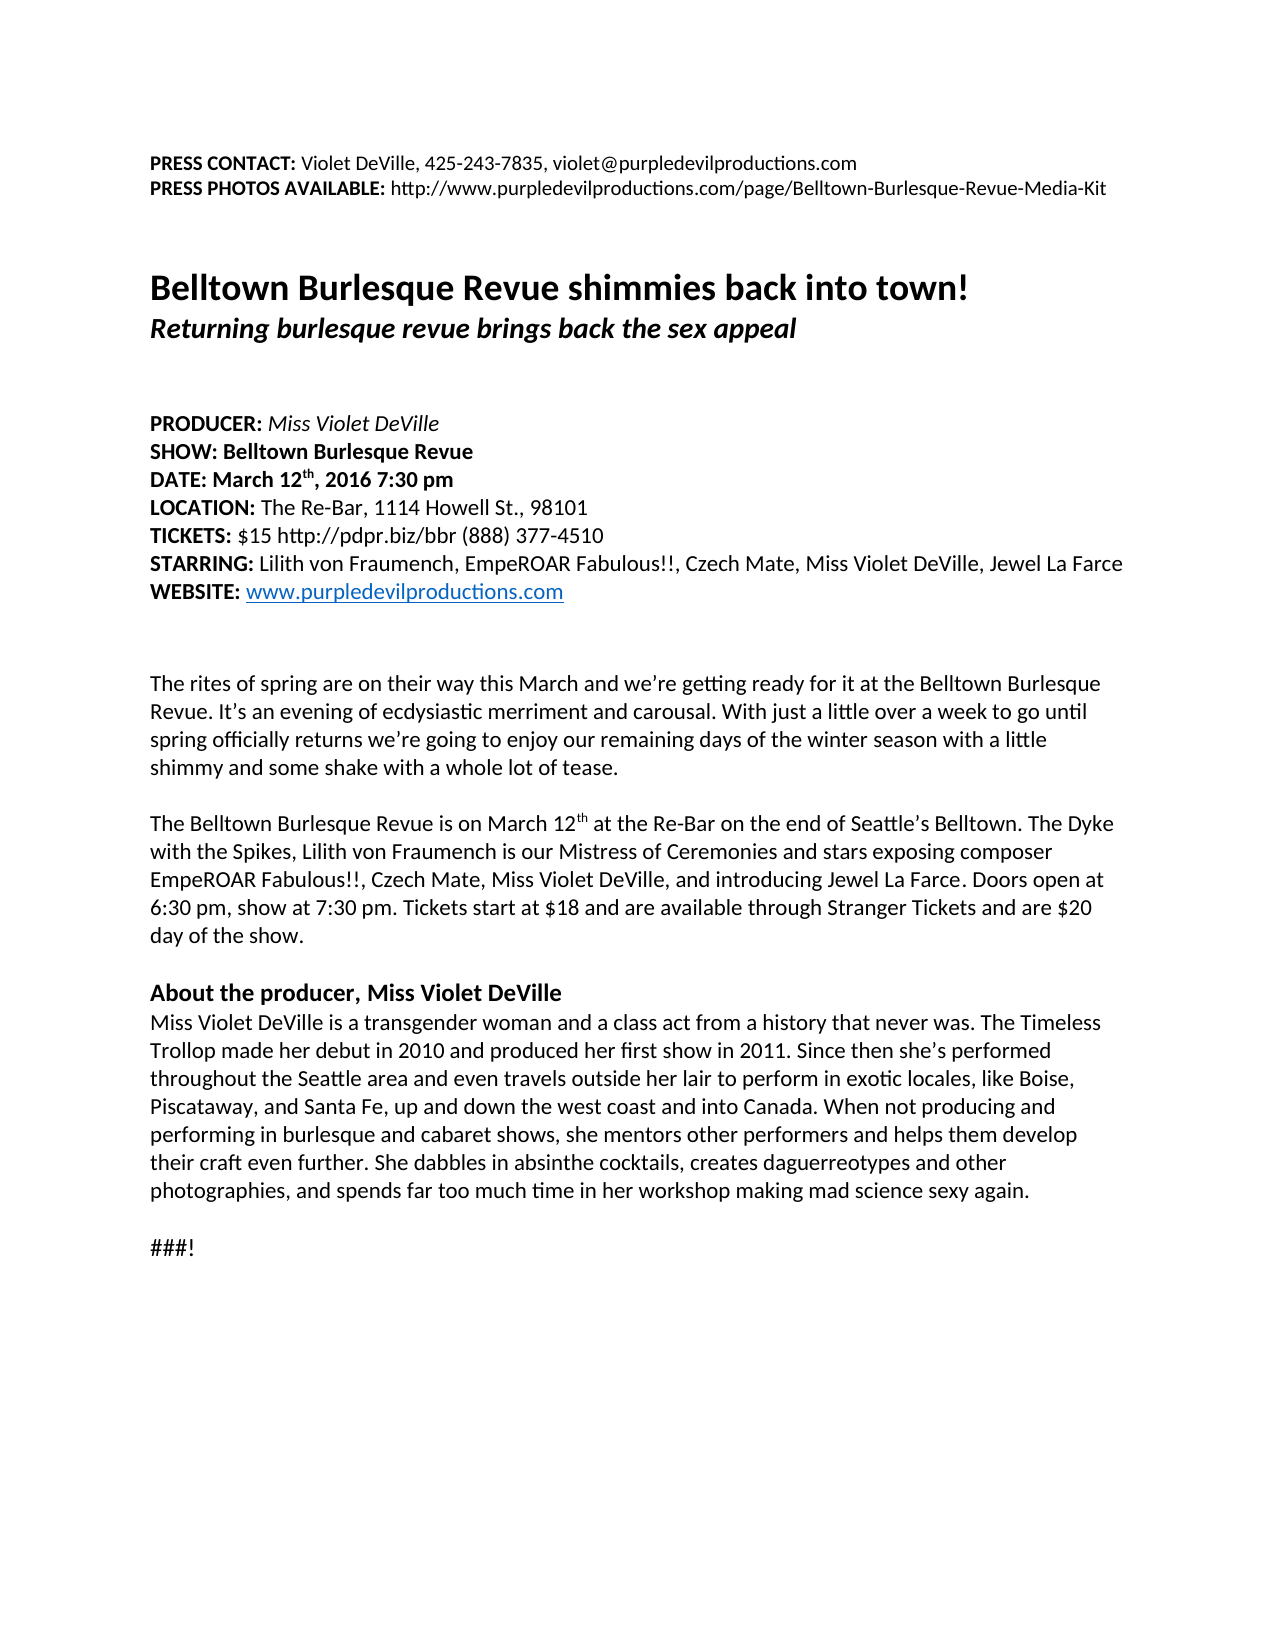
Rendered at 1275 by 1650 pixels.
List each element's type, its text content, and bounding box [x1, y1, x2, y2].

text LOCATION: The Re-Bar, 1114 Howell St., 98101 [150, 493, 1125, 521]
text PRESS PHOTOS AVAILABLE: http://www.purpledevilproductions.com/page/Belltown-Burlesque-Revue-Media-Kit [150, 175, 1125, 201]
text The rites of spring are on their way this March and we’re getting ready for it at the Belltown Burlesque Revue. It’s an evening of ecdysiastic merriment and carousal. With just a little over a week to go until spring officially returns we’re going to enjoy our remaining days of the winter season with a little shimmy and some shake with a whole lot of tease. [150, 669, 1125, 781]
text Returning burlesque revue brings back the sex appeal [150, 310, 1125, 346]
text PRODUCER: Miss Violet DeVille [150, 409, 1125, 437]
text WEBSITE: www.purpledevilproductions.com [150, 577, 1125, 606]
text The Belltown Burlesque Revue is on March 12th at the Re-Bar on the end of Seattle’s Belltown. The Dyke with the Spikes, Lilith von Fraumench is our Mistress of Ceremonies and stars exposing composer EmpeROAR Fabulous!!, Czech Mate, Miss Violet DeVille, and introducing Jewel La Farce. Doors open at 6:30 pm, show at 7:30 pm. Tickets start at $18 and are available through Stranger Tickets and are $20 day of the show. [150, 809, 1125, 949]
text TICKETS: $15 http://pdpr.biz/bbr (888) 377-4510 [150, 521, 1125, 549]
text Miss Violet DeVille is a transgender woman and a class act from a history that never was. The Timeless Trollop made her debut in 2010 and produced her first show in 2011. Since then she’s performed throughout the Seattle area and even travels outside her lair to perform in exotic locales, like Boise, Piscataway, and Santa Fe, up and down the west coast and into Canada. When not producing and performing in burlesque and cabaret shows, she mentors other performers and helps them develop their craft even further. She dabbles in absinthe cocktails, creates daguerreotypes and other photographies, and spends far too much time in her workshop making mad science sexy again. [150, 1008, 1125, 1204]
text About the producer, Miss Violet DeVille [150, 977, 1125, 1008]
text SHOW: Belltown Burlesque Revue [150, 437, 1125, 465]
text PRESS CONTACT: Violet DeVille, 425-243-7835, violet@purpledevilproductions.com [150, 150, 1125, 175]
text ###! [150, 1232, 1125, 1262]
text STARRING: Lilith von Fraumench, EmpeROAR Fabulous!!, Czech Mate, Miss Violet DeVille, Jewel La Farce [150, 549, 1125, 577]
text Belltown Burlesque Revue shimmies back into town! [150, 264, 1125, 310]
text DATE: March 12th, 2016 7:30 pm [150, 465, 1125, 493]
